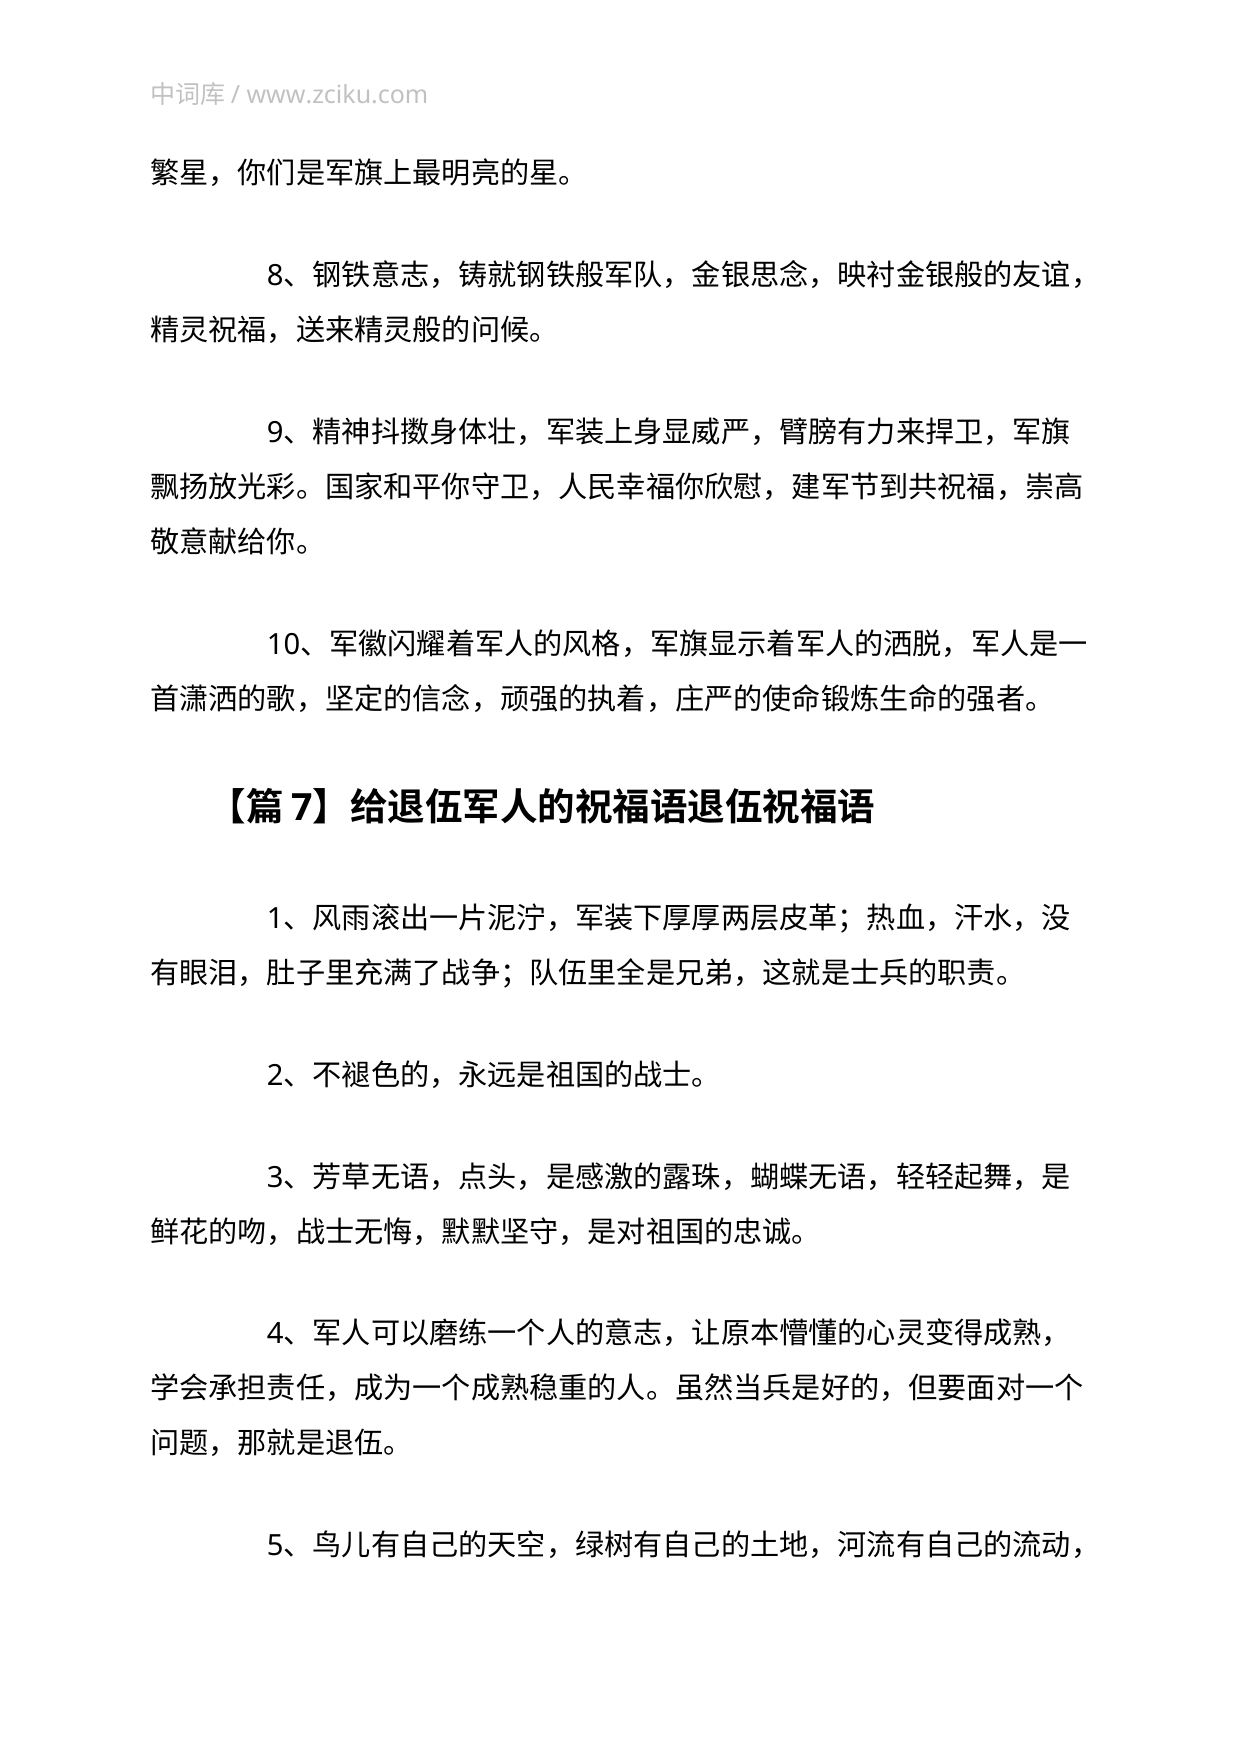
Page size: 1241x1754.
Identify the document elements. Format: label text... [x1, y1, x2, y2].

text 【篇7】给退伍军人的祝福语退伍祝福语 [150, 777, 1090, 831]
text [150, 150, 1090, 192]
text 9、精神抖擞身体壮，军装上身显威严，臂膀有力来捍卫，军旗飘扬放光彩。国家和平你守卫，人民幸福你欣慰，建军节到共祝福，崇高敬意献给你。 [150, 408, 1090, 561]
text 1、风雨滚出一片泥泞，军装下厚厚两层皮革；热血，汗水，没有眼泪，肚子里充满了战争；队伍里全是兄弟，这就是士兵的职责。 [150, 894, 1090, 992]
text 4、军人可以磨练一个人的意志，让原本懵懂的心灵变得成熟，学会承担责任，成为一个成熟稳重的人。虽然当兵是好的，但要面对一个问题，那就是退伍。 [150, 1310, 1090, 1462]
text 3、芳草无语，点头，是感激的露珠，蝴蝶无语，轻轻起舞，是鲜花的吻，战士无悔，默默坚守，是对祖国的忠诚。 [150, 1153, 1090, 1251]
text 2、不褪色的，永远是祖国的战士。 [150, 1051, 1090, 1094]
text 10、军徽闪耀着军人的风格，军旗显示着军人的洒脱，军人是一首潇洒的歌，坚定的信念，顽强的执着，庄严的使命锻炼生命的强者。 [150, 620, 1090, 717]
text 8、钢铁意志，铸就钢铁般军队，金银思念，映衬金银般的友谊，精灵祝福，送来精灵般的问候。 [150, 252, 1090, 349]
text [150, 1522, 1090, 1564]
